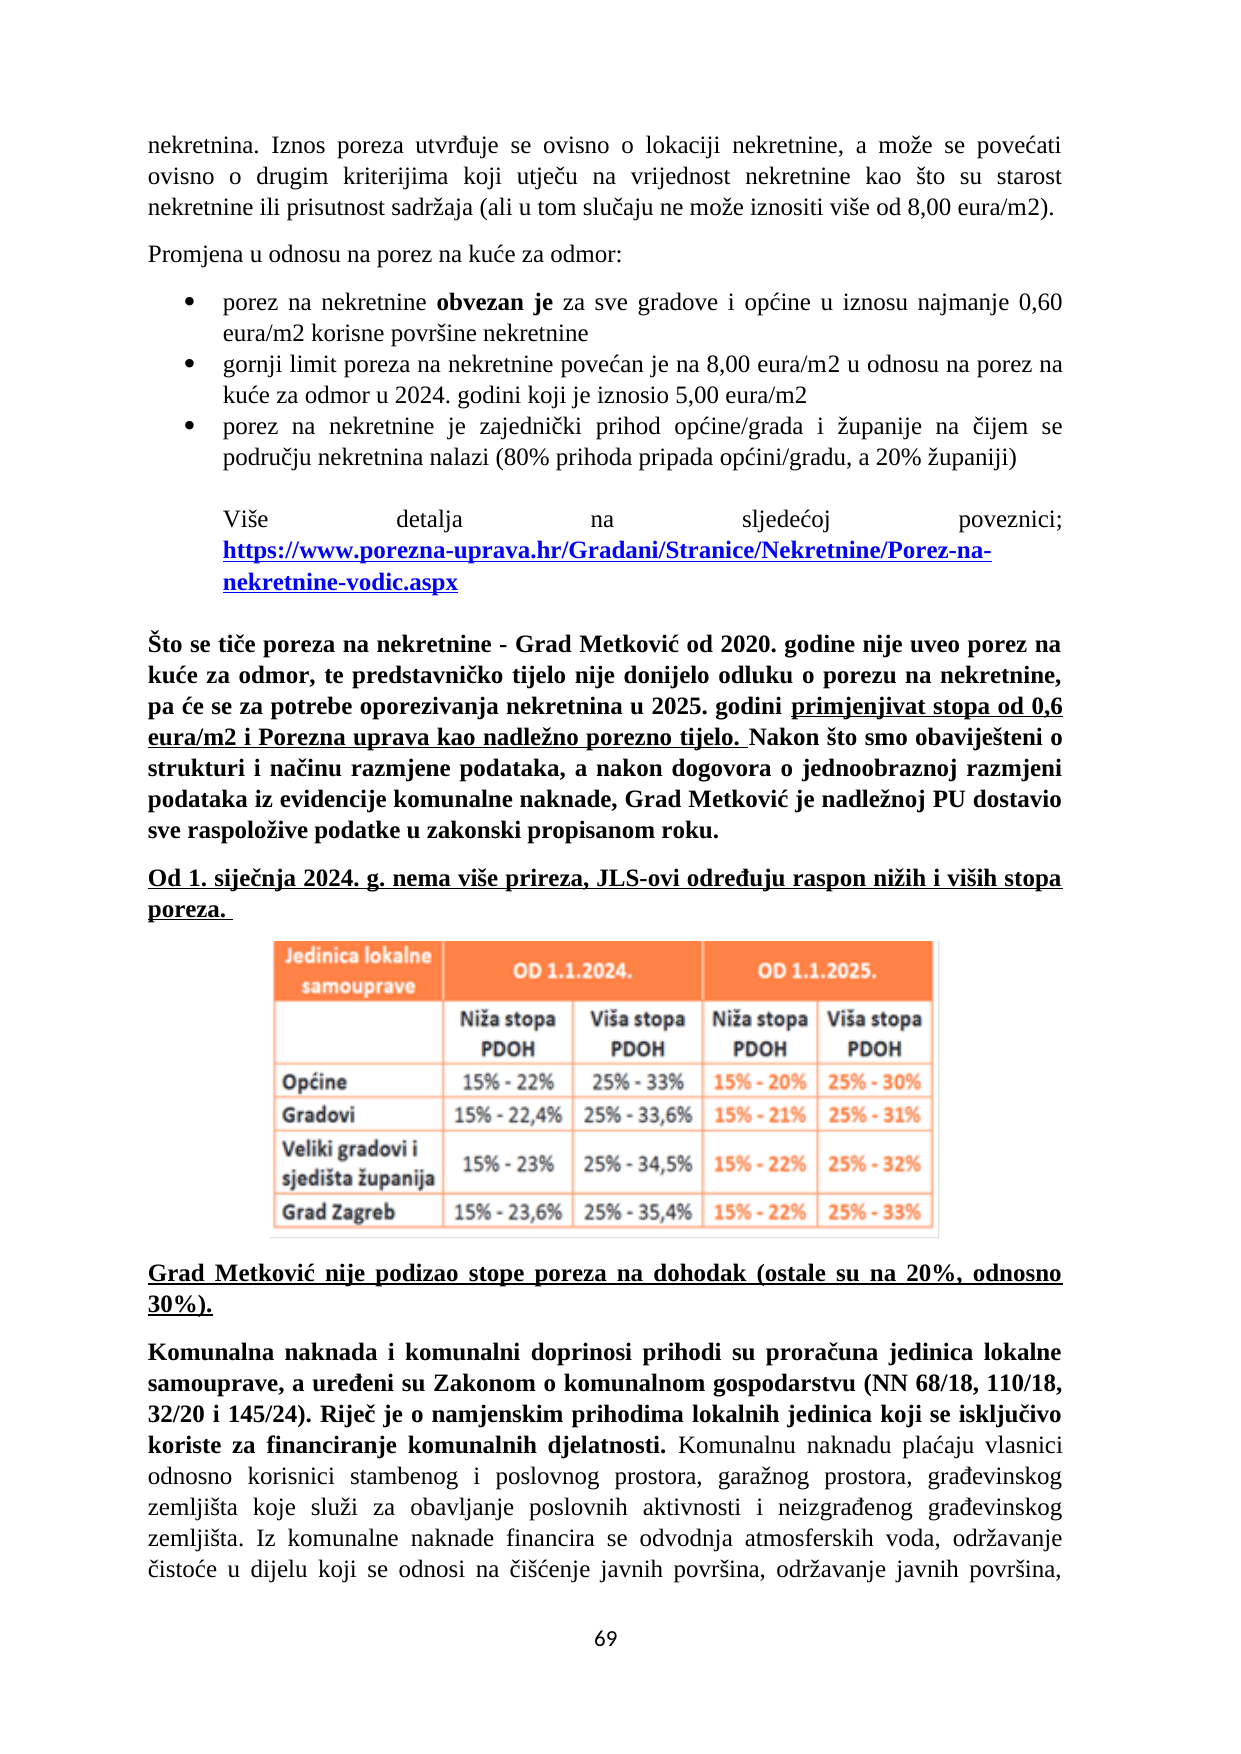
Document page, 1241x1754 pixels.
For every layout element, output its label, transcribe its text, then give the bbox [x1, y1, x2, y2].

text Grad Metković nije podizao stope poreza na dohodak (ostale su na 20%, odnosno 30%). [148, 1285, 1063, 1318]
list Više detalja na sljedećoj poveznici; https://www.porezna-uprava.hr/Gradani/Stranice/Nekretnine/Porez-na-nekretnine-vodic.aspx [223, 504, 1063, 595]
text Od 1. siječnja 2024. g. nema više prireza, JLS-ovi određuju raspon nižih i viših stopa poreza. [148, 863, 1063, 888]
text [148, 130, 1063, 221]
list gornji limit poreza na nekretnine povećan je na 8,00 eura/m​2 u odnosu na porez na kuće za odmor u 2024. godini koji je iznosio 5,00 eura/m2 [185, 349, 1063, 409]
text Promjena u odnosu na porez na kuće za odmor: [148, 239, 1063, 268]
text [148, 1337, 1063, 1583]
picture [270, 941, 941, 1240]
list porez na nekretnine je zajednički prihod općine/grada i županije na čijem se području nekretnina nalazi (80% prihoda pripada općini/gradu, a 20% županiji) [185, 411, 1063, 471]
list porez na nekretnine obvez​an je za sve gradove i općine u iznosu najmanje 0,60 eura/m2 korisne površine nekretnine [185, 287, 1063, 347]
text Grad Metković nije podizao stope poreza na dohodak (ostale su na 20%, odnosno 30%). [148, 1258, 1063, 1283]
list Što se tiče poreza na nekretnine - Grad Metković od 2020. godine nije uveo porez na kuće za odmor, te predstavničko tijelo nije donijelo odluku o porezu na nekretnine, pa će se za potrebe oporezivanja nekretnina u 2025. godini primjenjivat stopa od 0,6 eura/m2 i Porezna uprava kao nadležno porezno tijelo. Nakon što smo obaviješteni o strukturi i načinu razmjene podataka, a nakon dogovora o jednoobraznoj razmjeni podataka iz evidencije komunalne naknade, Grad Metković je nadležnoj PU dostavio sve raspoložive podatke u zakonski propisanom roku. [148, 629, 1063, 844]
text Od 1. siječnja 2024. g. nema više prireza, JLS-ovi određuju raspon nižih i viših stopa poreza. [148, 889, 1063, 922]
